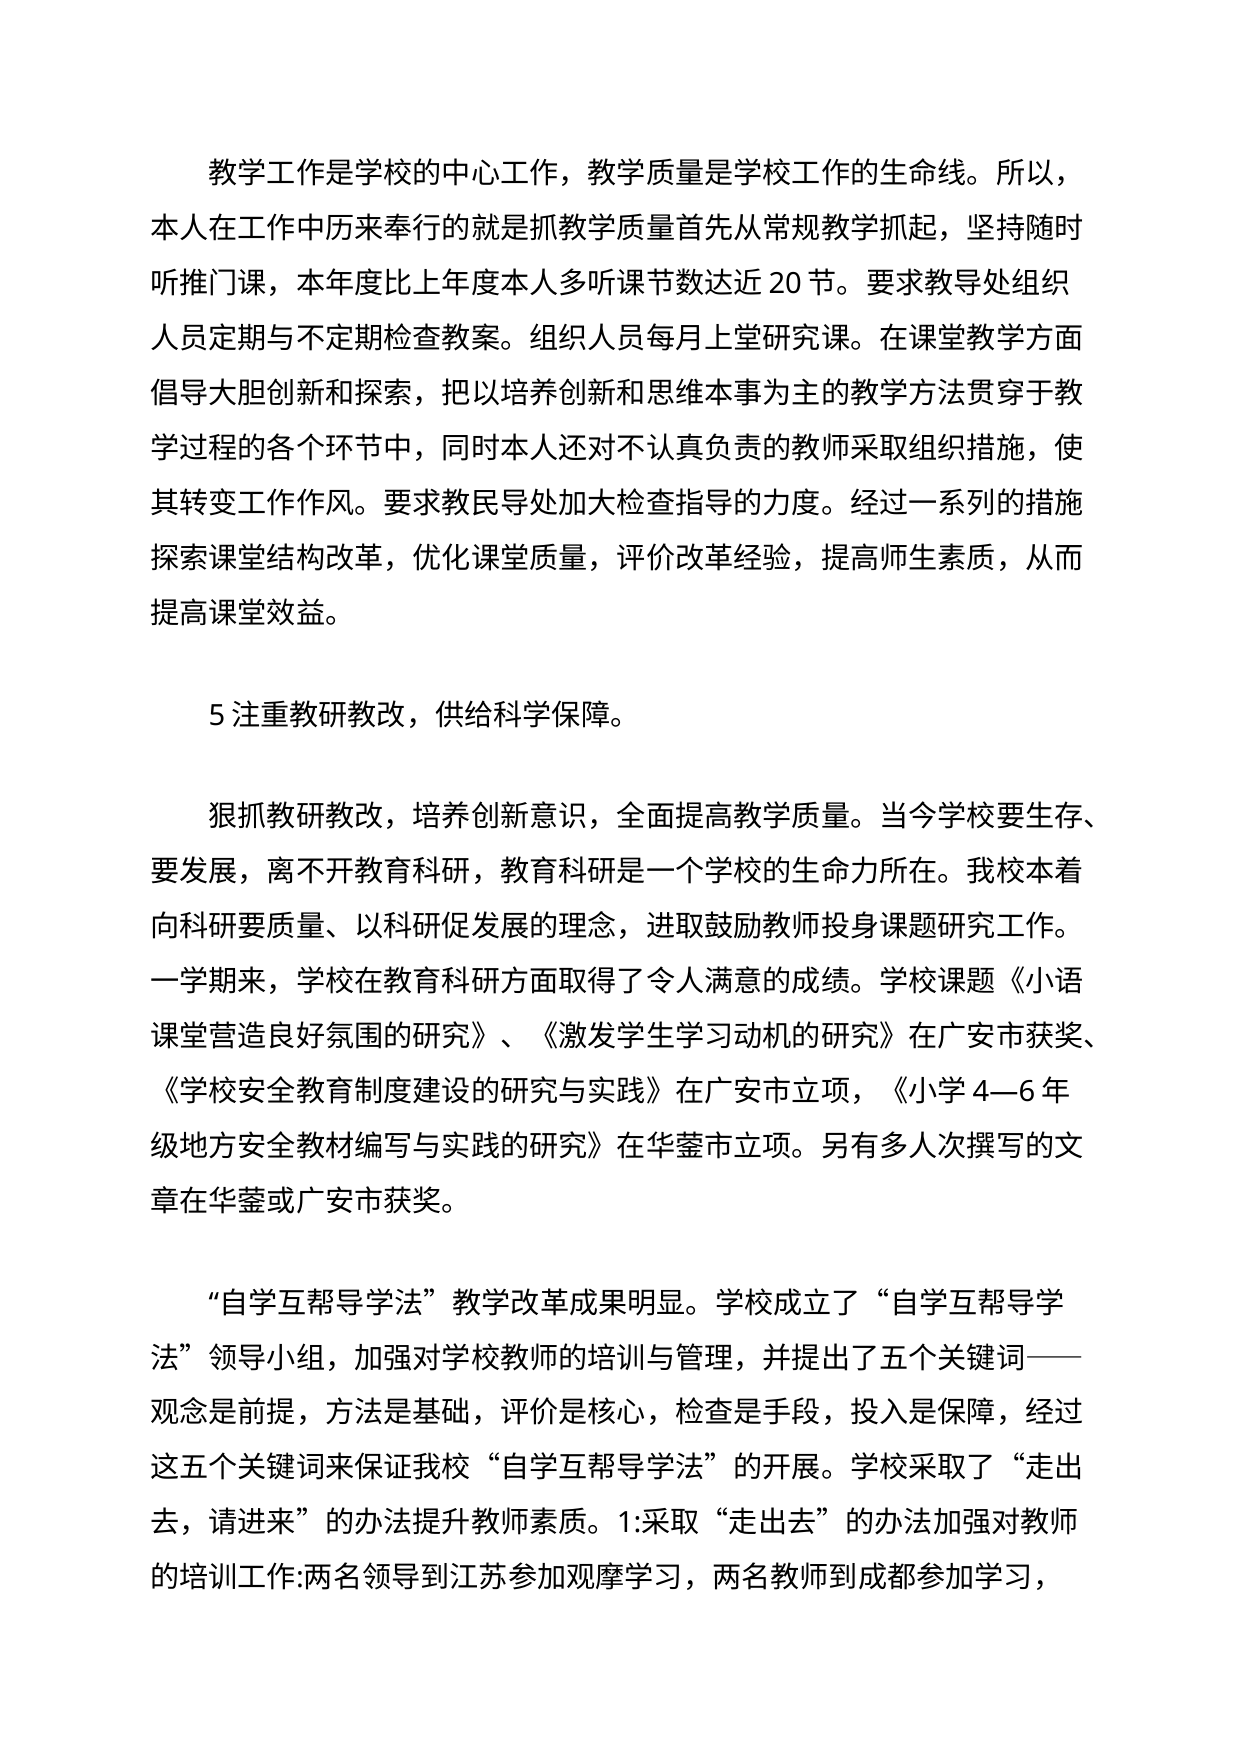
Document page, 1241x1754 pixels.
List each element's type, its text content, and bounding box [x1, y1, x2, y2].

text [150, 1279, 1090, 1596]
text 5注重教研教改，供给科学保障。 [150, 691, 1090, 733]
text 狠抓教研教改，培养创新意识，全面提高教学质量。当今学校要生存、要发展，离不开教育科研，教育科研是一个学校的生命力所在。我校本着向科研要质量、以科研促发展的理念，进取鼓励教师投身课题研究工作。一学期来，学校在教育科研方面取得了令人满意的成绩。学校课题《小语课堂营造良好氛围的研究》、《激发学生学习动机的研究》在广安市获奖、《学校安全教育制度建设的研究与实践》在广安市立项，《小学4—6年级地方安全教材编写与实践的研究》在华蓥市立项。另有多人次撰写的文章在华蓥或广安市获奖。 [150, 793, 1090, 1220]
text 教学工作是学校的中心工作，教学质量是学校工作的生命线。所以，本人在工作中历来奉行的就是抓教学质量首先从常规教学抓起，坚持随时听推门课，本年度比上年度本人多听课节数达近20节。要求教导处组织人员定期与不定期检查教案。组织人员每月上堂研究课。在课堂教学方面倡导大胆创新和探索，把以培养创新和思维本事为主的教学方法贯穿于教学过程的各个环节中，同时本人还对不认真负责的教师采取组织措施，使其转变工作作风。要求教民导处加大检查指导的力度。经过一系列的措施探索课堂结构改革，优化课堂质量，评价改革经验，提高师生素质，从而提高课堂效益。 [150, 150, 1090, 632]
